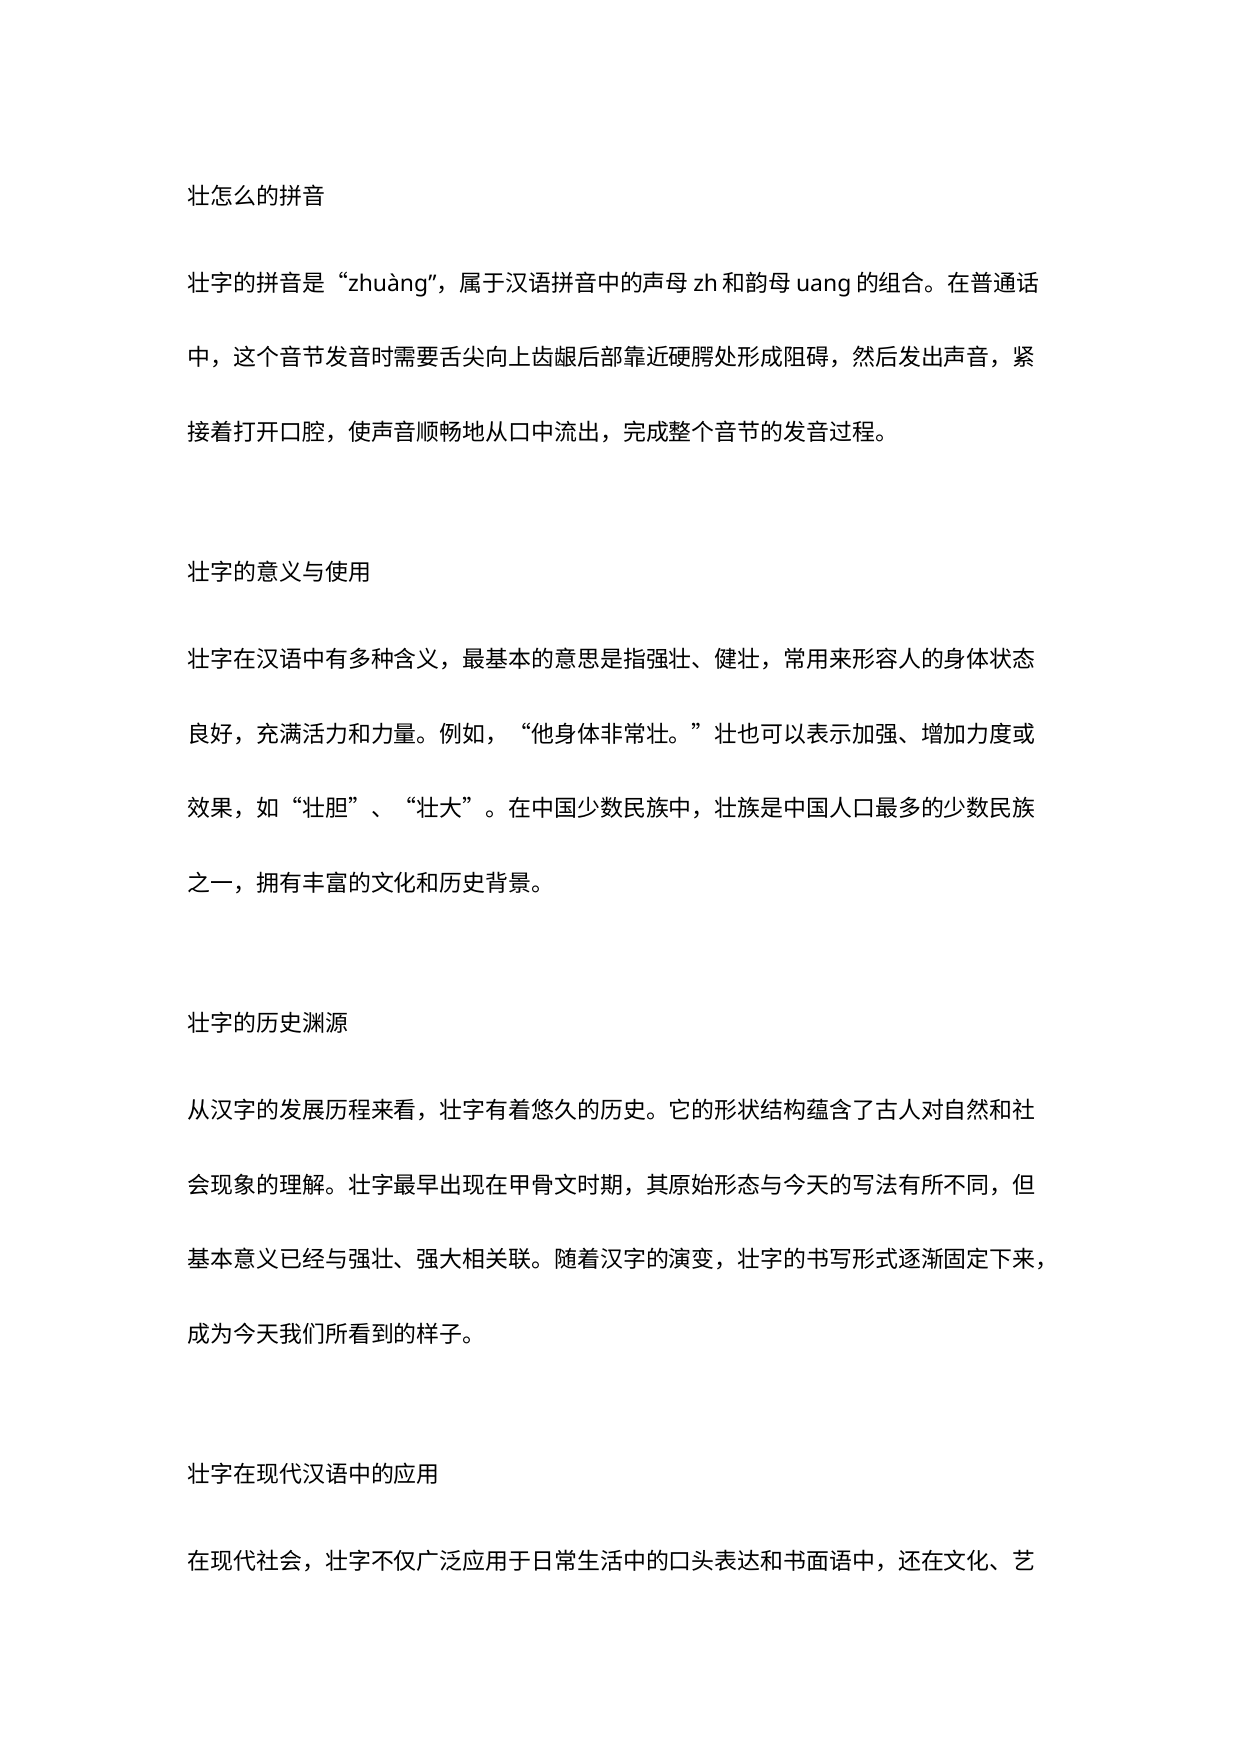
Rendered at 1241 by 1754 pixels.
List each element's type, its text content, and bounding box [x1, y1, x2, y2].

text 壮字的历史渊源 [187, 989, 1053, 1054]
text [187, 1527, 1053, 1592]
text 壮字的拼音是“zhuàng”，属于汉语拼音中的声母zh和韵母uang的组合。在普通话中，这个音节发音时需要舌尖向上齿龈后部靠近硬腭处形成阻碍，然后发出声音，紧接着打开口腔，使声音顺畅地从口中流出，完成整个音节的发音过程。 [187, 248, 1053, 463]
text 从汉字的发展历程来看，壮字有着悠久的历史。它的形状结构蕴含了古人对自然和社会现象的理解。壮字最早出现在甲骨文时期，其原始形态与今天的写法有所不同，但基本意义已经与强壮、强大相关联。随着汉字的演变，壮字的书写形式逐渐固定下来，成为今天我们所看到的样子。 [187, 1076, 1053, 1365]
text 壮字在现代汉语中的应用 [187, 1440, 1053, 1505]
text 壮怎么的拼音 [187, 162, 1053, 227]
text 壮字在汉语中有多种含义，最基本的意思是指强壮、健壮，常用来形容人的身体状态良好，充满活力和力量。例如，“他身体非常壮。”壮也可以表示加强、增加力度或效果，如“壮胆”、“壮大”。在中国少数民族中，壮族是中国人口最多的少数民族之一，拥有丰富的文化和历史背景。 [187, 625, 1053, 914]
text 壮字的意义与使用 [187, 538, 1053, 603]
